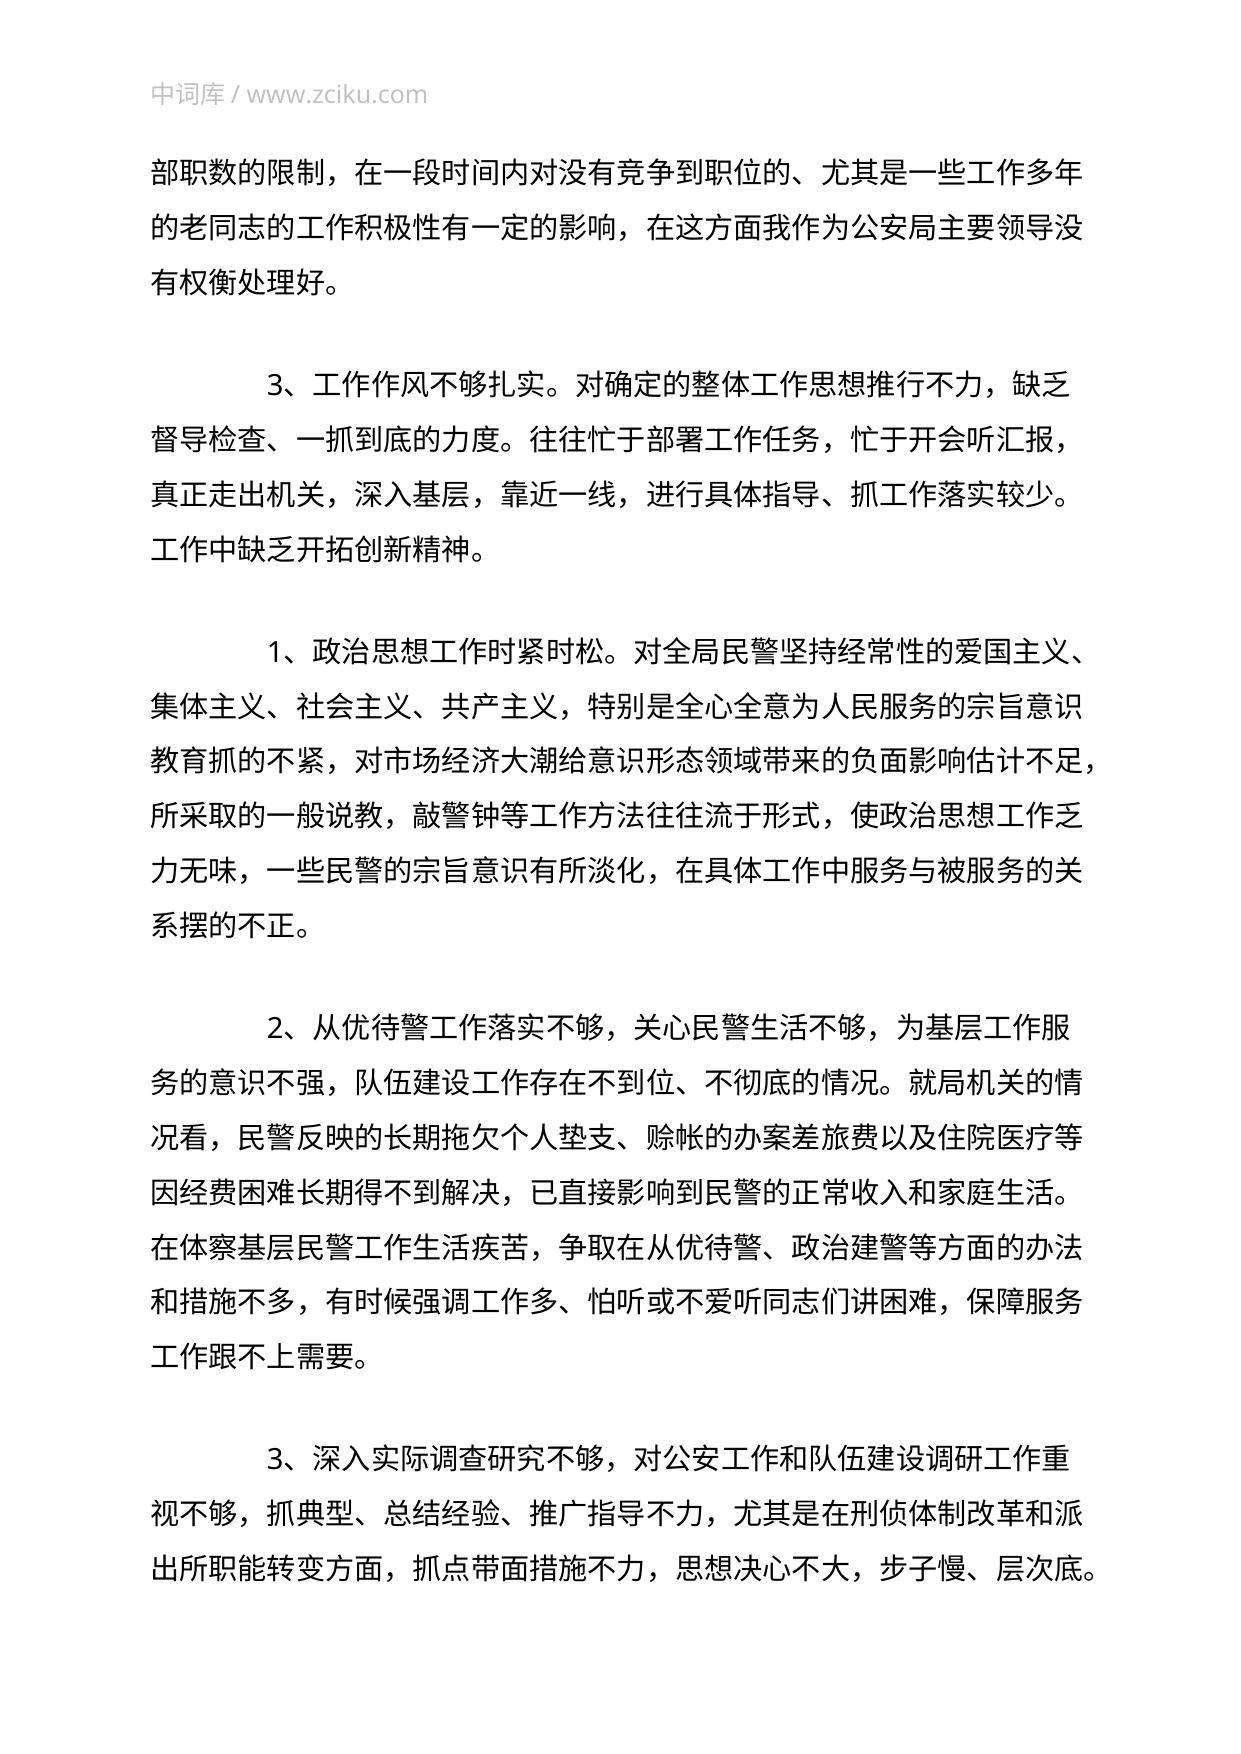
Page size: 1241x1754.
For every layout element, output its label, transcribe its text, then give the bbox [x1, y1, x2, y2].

text 1、政治思想工作时紧时松。对全局民警坚持经常性的爱国主义、集体主义、社会主义、共产主义，特别是全心全意为人民服务的宗旨意识教育抓的不紧，对市场经济大潮给意识形态领域带来的负面影响估计不足，所采取的一般说教，敲警钟等工作方法往往流于形式，使政治思想工作乏力无味，一些民警的宗旨意识有所淡化，在具体工作中服务与被服务的关系摆的不正。 [150, 628, 1090, 945]
text 2、从优待警工作落实不够，关心民警生活不够，为基层工作服务的意识不强，队伍建设工作存在不到位、不彻底的情况。就局机关的情况看，民警反映的长期拖欠个人垫支、赊帐的办案差旅费以及住院医疗等因经费困难长期得不到解决，已直接影响到民警的正常收入和家庭生活。在体察基层民警工作生活疾苦，争取在从优待警、政治建警等方面的办法和措施不多，有时候强调工作多、怕听或不爱听同志们讲困难，保障服务工作跟不上需要。 [150, 1004, 1090, 1376]
text 3、深入实际调查研究不够，对公安工作和队伍建设调研工作重视不够，抓典型、总结经验、推广指导不力，尤其是在刑侦体制改革和派出所职能转变方面，抓点带面措施不力，思想决心不大，步子慢、层次底。 [150, 1436, 1090, 1588]
text 3、工作作风不够扎实。对确定的整体工作思想推行不力，缺乏督导检查、一抓到底的力度。往往忙于部署工作任务，忙于开会听汇报，真正走出机关，深入基层，靠近一线，进行具体指导、抓工作落实较少。工作中缺乏开拓创新精神。 [150, 362, 1090, 569]
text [150, 150, 1090, 302]
